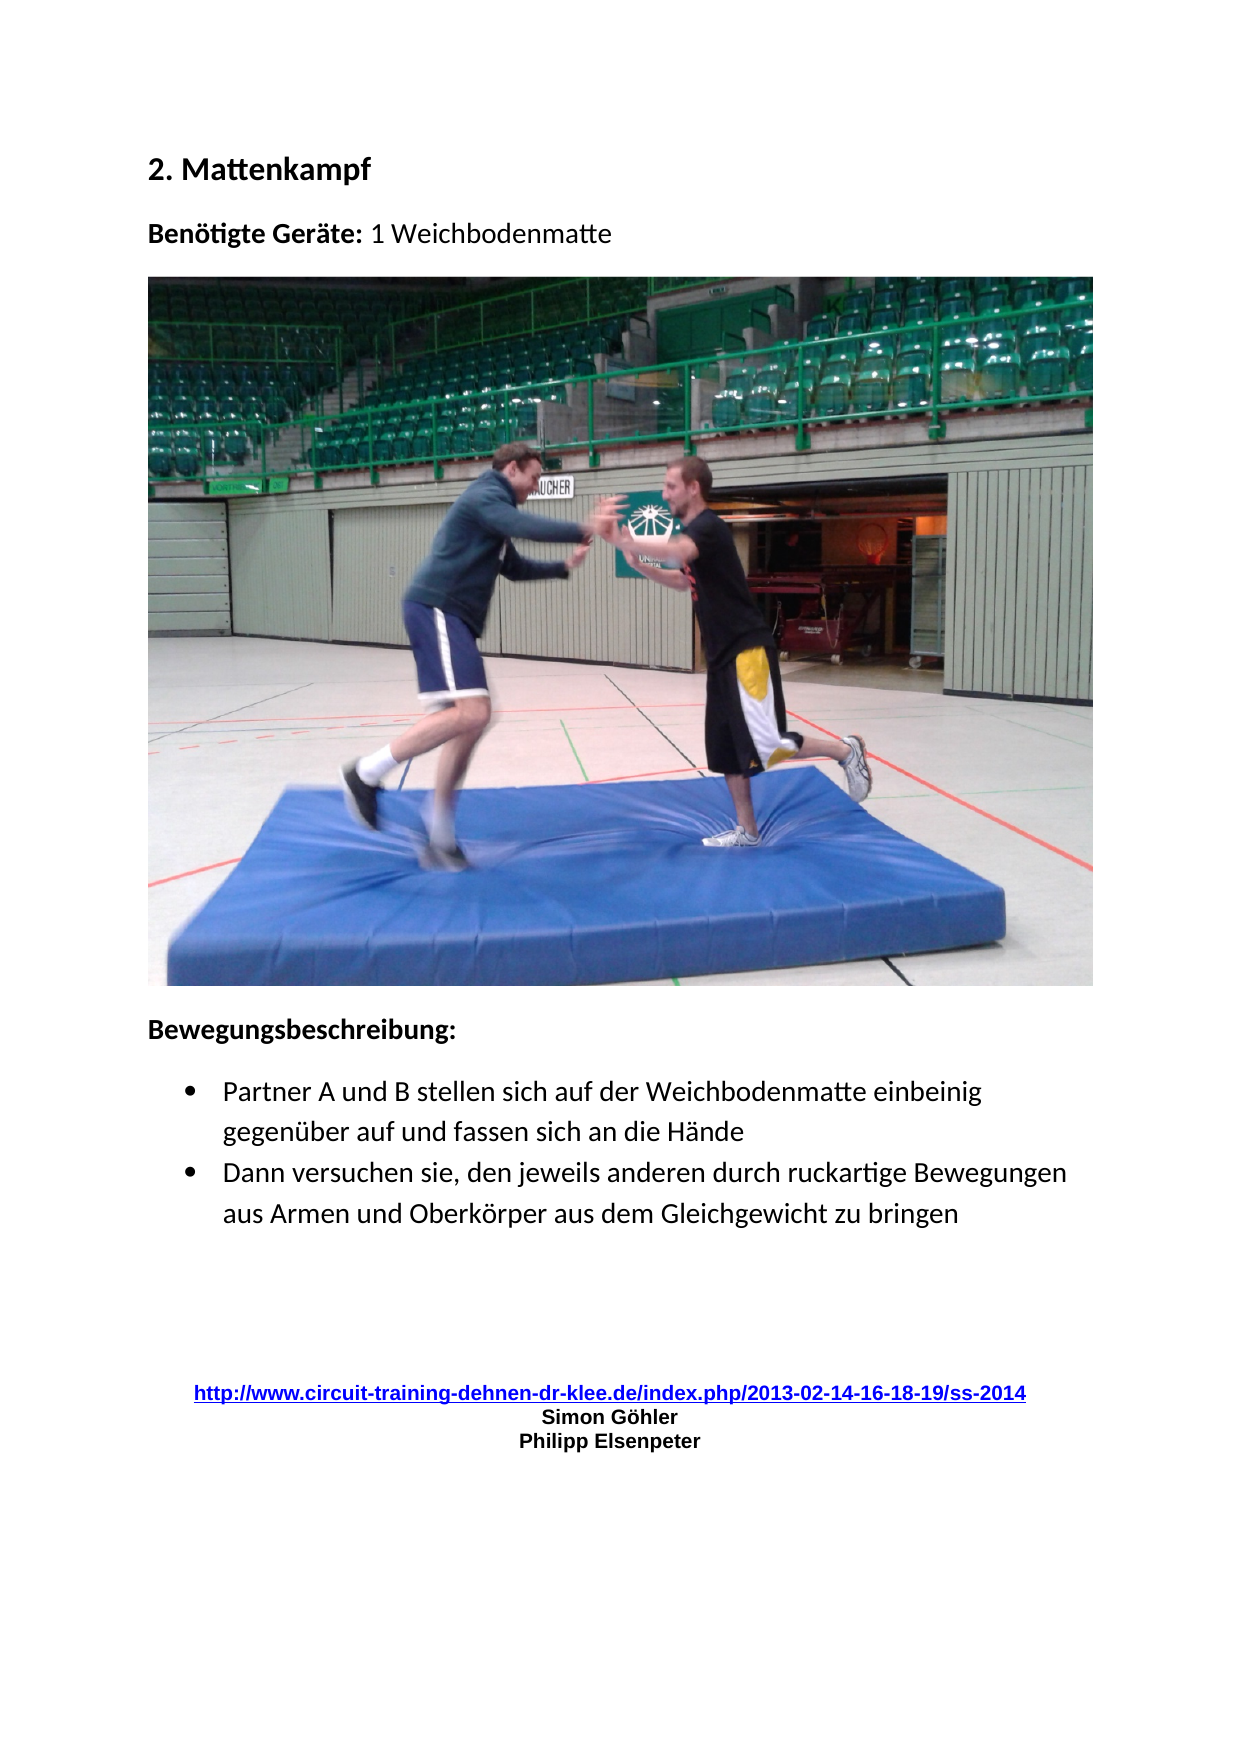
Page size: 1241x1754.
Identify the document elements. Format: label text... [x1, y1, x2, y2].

text Bewegungsbeschreibung: [148, 1011, 1093, 1046]
list Dann versuchen sie, den jeweils anderen durch ruckartige Bewegungen aus Armen und Oberkörper aus dem Gleichgewicht zu bringen [185, 1154, 1093, 1231]
list Partner A und B stellen sich auf der Weichbodenmatte einbeinig gegenüber auf und fassen sich an die Hände [185, 1073, 1093, 1149]
text 2. Mattenkampf [148, 148, 1093, 188]
text Benötigte Geräte: 1 Weichbodenmatte [148, 215, 1093, 251]
picture [149, 277, 1092, 986]
